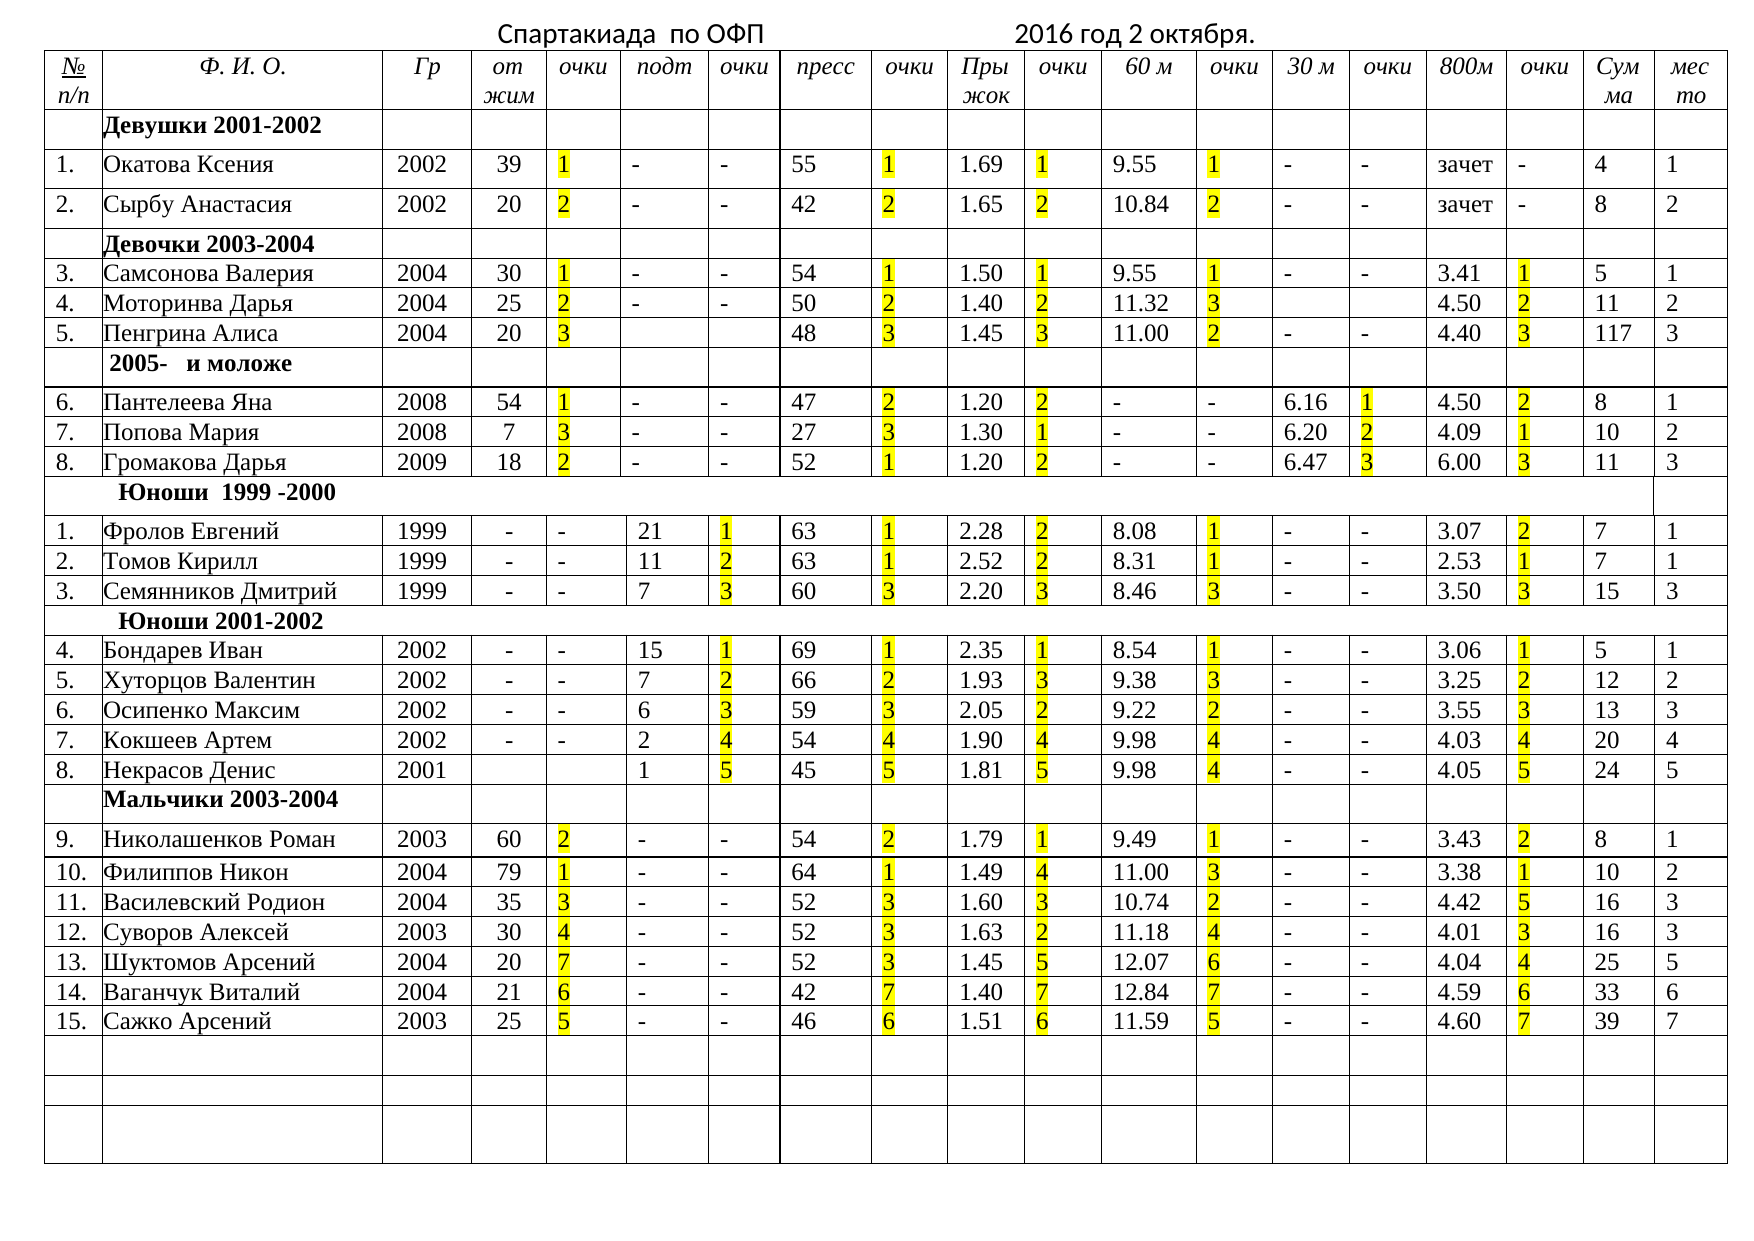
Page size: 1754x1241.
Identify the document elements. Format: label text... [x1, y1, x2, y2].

table_cell [1338, 1076, 1349, 1104]
table_cell [1507, 1036, 1583, 1075]
table_cell Филиппов Никон [103, 858, 382, 886]
table_cell 1.79 [948, 824, 1024, 856]
table_cell [1197, 785, 1272, 823]
table_header 30 м [1273, 51, 1349, 109]
table_cell 1999 [383, 546, 471, 575]
table_cell 9.49 [1102, 824, 1196, 856]
table_cell - [472, 665, 546, 694]
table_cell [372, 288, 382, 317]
table_header подт [621, 51, 708, 109]
table_cell 1 [872, 150, 947, 188]
table_cell - [1350, 189, 1426, 228]
table_cell [615, 1076, 626, 1104]
table_cell [1507, 785, 1583, 823]
table_cell 2 [1025, 189, 1101, 228]
table_cell [1572, 229, 1583, 257]
table_cell [621, 348, 708, 386]
table_cell Девушки 2001-2002 [103, 110, 382, 148]
table_cell [627, 785, 708, 823]
table_cell [872, 229, 882, 257]
table_cell [45, 388, 102, 416]
table_header 800м [1427, 51, 1506, 109]
table_cell [1025, 348, 1101, 386]
table_cell Сырбу Анастасия [103, 189, 382, 228]
table_cell [45, 725, 102, 754]
table_cell [709, 785, 779, 823]
table_cell [1655, 348, 1727, 386]
table_cell 25 [472, 1006, 546, 1035]
table_cell Осипенко Максим [103, 695, 382, 724]
table_cell [461, 229, 471, 257]
table_cell [1338, 288, 1349, 317]
table_cell [627, 1106, 708, 1163]
table_cell [45, 824, 102, 856]
table_cell [1654, 477, 1727, 515]
table_cell [937, 1076, 947, 1104]
table_cell [1273, 785, 1349, 823]
table_cell Окатова Ксения [103, 150, 382, 188]
table_cell [1507, 110, 1583, 148]
table_cell [709, 1036, 779, 1075]
table_cell [948, 1106, 1024, 1163]
table_cell [45, 348, 102, 386]
table_cell [45, 447, 102, 476]
table_cell [45, 1106, 102, 1163]
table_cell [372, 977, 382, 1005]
table_cell [1415, 288, 1426, 317]
table_cell [781, 348, 871, 386]
table_cell 2 [547, 189, 620, 228]
table_cell Бондарев Иван [103, 636, 382, 664]
table_cell зачет [1427, 150, 1506, 188]
table_cell [45, 785, 102, 823]
table_cell Юноши 1999 -2000 [45, 477, 1653, 515]
table_cell [1350, 348, 1426, 386]
table_cell 1 [1655, 824, 1727, 856]
table_cell [547, 1106, 626, 1163]
table_header Сумма [1584, 51, 1654, 109]
table_cell - [621, 150, 708, 188]
table_cell [872, 1076, 882, 1104]
table_cell 2003 [383, 824, 471, 856]
table_cell [1495, 1076, 1506, 1104]
table_cell [547, 229, 557, 257]
table_cell [948, 348, 1024, 386]
table_cell [45, 318, 102, 347]
table_cell [1507, 1076, 1518, 1104]
table_cell [1427, 348, 1506, 386]
table_cell [45, 259, 102, 287]
table_cell 1 [1197, 150, 1272, 188]
table_cell [45, 110, 102, 148]
table_cell [1655, 785, 1727, 823]
table_cell 2004 [383, 947, 471, 976]
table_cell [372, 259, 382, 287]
table_header № п/п [45, 51, 102, 109]
table_cell 20 [472, 947, 546, 976]
table_cell Громакова Дарья [103, 447, 382, 476]
table_cell [45, 516, 102, 545]
table_cell Кокшеев Артем [103, 725, 382, 754]
table_cell [1427, 1106, 1506, 1163]
table_cell Семянников Дмитрий [103, 576, 382, 605]
table_cell [472, 110, 546, 148]
table_cell [1643, 229, 1654, 257]
table_cell [383, 785, 471, 823]
table_cell - [472, 516, 546, 545]
table_cell [1261, 1076, 1272, 1104]
table_cell 2008 [383, 417, 471, 446]
table_cell Николашенков Роман [103, 824, 382, 856]
table_cell [697, 318, 708, 347]
table_cell Некрасов Денис [103, 755, 382, 783]
table_cell зачет [1427, 189, 1506, 228]
table_cell [45, 858, 102, 886]
table_cell [1350, 288, 1361, 317]
table_header очки [872, 51, 947, 109]
table_cell - [709, 189, 779, 228]
table_cell [1350, 110, 1426, 148]
table_cell [1655, 1106, 1727, 1163]
table_cell 1 [547, 150, 620, 188]
table_cell [103, 1036, 382, 1075]
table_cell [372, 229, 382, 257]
table_cell [1013, 229, 1024, 257]
table_cell [872, 1036, 947, 1075]
table_cell [1197, 1036, 1272, 1075]
table_cell [621, 110, 708, 148]
table_cell [1415, 229, 1426, 257]
table_cell [1572, 1076, 1583, 1104]
table_cell 60 [472, 824, 546, 856]
table_cell - [1507, 189, 1583, 228]
table_cell [383, 110, 471, 148]
table_cell 1999 [383, 576, 471, 605]
table_header очки [1507, 51, 1583, 109]
table_header Прыжок [948, 51, 1024, 109]
table_cell 2 [547, 824, 626, 856]
table_cell [45, 636, 102, 664]
table_cell [1273, 288, 1284, 317]
table_cell - [1273, 150, 1349, 188]
table_cell [769, 229, 779, 257]
table_cell 2002 [383, 150, 471, 188]
table_cell [1025, 110, 1101, 148]
table_cell [45, 695, 102, 724]
table_cell 30 [472, 917, 546, 946]
table_cell [383, 1076, 471, 1104]
table_cell [1025, 1106, 1101, 1163]
table_cell [781, 110, 871, 148]
table_cell [709, 229, 720, 257]
table_cell 2 [872, 824, 947, 856]
table_cell 8 [1584, 189, 1654, 228]
table_cell 9.55 [1102, 150, 1196, 188]
table_cell [781, 1076, 791, 1104]
table_cell [1350, 785, 1426, 823]
table_cell [1350, 1076, 1361, 1104]
table_cell 18 [472, 447, 546, 476]
table_cell - [627, 824, 708, 856]
table_cell - [621, 189, 708, 228]
table_cell [1350, 229, 1361, 257]
table_cell [1102, 110, 1196, 148]
table_cell [1102, 1036, 1196, 1075]
table_header место [1655, 51, 1727, 109]
table_cell [1507, 229, 1518, 257]
table_cell [383, 348, 471, 386]
table_cell [472, 1076, 546, 1104]
table_cell [1584, 229, 1594, 257]
table_cell - [1273, 824, 1349, 856]
table_cell [872, 110, 947, 148]
table_cell [621, 318, 631, 347]
table_cell [709, 1106, 779, 1163]
table_cell [781, 785, 871, 823]
table_cell [948, 1036, 1024, 1075]
table_cell 39 [472, 150, 546, 188]
table_cell 8 [1584, 824, 1654, 856]
table_cell [1507, 1106, 1583, 1163]
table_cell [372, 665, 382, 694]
table_cell [1427, 229, 1437, 257]
table_cell 2004 [383, 887, 471, 916]
table_cell [1185, 229, 1196, 257]
table_cell 54 [781, 824, 871, 856]
table_cell - [1350, 150, 1426, 188]
table_cell [872, 785, 947, 823]
table_cell [627, 1036, 708, 1075]
table_cell [697, 1076, 708, 1104]
table_cell [1655, 1076, 1666, 1104]
table_cell 2005- и моложе [103, 348, 382, 386]
table_cell [781, 229, 791, 257]
table_cell [45, 229, 102, 257]
table_cell [1338, 229, 1349, 257]
table_cell 20 [472, 318, 546, 347]
table_cell [45, 755, 102, 783]
table_cell Мальчики 2003-2004 [103, 785, 382, 823]
table_cell [547, 785, 626, 823]
table_cell 1.65 [948, 189, 1024, 228]
table_cell Суворов Алексей [103, 917, 382, 946]
table_cell [697, 229, 708, 257]
table_cell - [709, 150, 779, 188]
table_cell [547, 1036, 626, 1075]
table_cell [1427, 1076, 1437, 1104]
table_cell 2004 [383, 858, 471, 886]
table_cell [1350, 1106, 1426, 1163]
table_cell [1584, 785, 1654, 823]
table_cell [472, 348, 546, 386]
table_cell [1197, 229, 1207, 257]
table_cell [45, 1076, 102, 1104]
table_cell [45, 189, 102, 228]
table_cell [45, 1036, 102, 1075]
table_cell 2002 [383, 189, 471, 228]
table_cell [860, 1076, 871, 1104]
table_cell [45, 417, 102, 446]
table_cell - [1507, 150, 1583, 188]
table_cell 4 [1584, 150, 1654, 188]
table_cell - [472, 725, 546, 754]
table_cell 79 [472, 858, 546, 886]
table_cell 2 [1197, 189, 1272, 228]
table_cell 2003 [383, 917, 471, 946]
table_cell [1584, 348, 1654, 386]
table_cell [1716, 1076, 1727, 1104]
table_cell 2001 [383, 755, 471, 783]
table_cell - [709, 824, 779, 856]
table_cell [472, 1036, 546, 1075]
table_cell [1197, 1106, 1272, 1163]
table_cell [45, 546, 102, 575]
table_cell [709, 110, 779, 148]
table_cell - [1350, 824, 1426, 856]
table_header очки [1025, 51, 1101, 109]
table_cell [627, 1076, 638, 1104]
table_header отжим [472, 51, 546, 109]
table_cell [1261, 229, 1272, 257]
table_cell [45, 977, 102, 1005]
table_cell [45, 576, 102, 605]
table_cell [383, 1106, 471, 1163]
table_cell [1415, 1076, 1426, 1104]
table_cell - [1273, 189, 1349, 228]
table_cell 3.43 [1427, 824, 1506, 856]
table_cell [948, 785, 1024, 823]
table_cell [1197, 1076, 1207, 1104]
table_cell [872, 348, 947, 386]
table_cell [1655, 229, 1666, 257]
table_header Ф. И. О. [103, 51, 382, 109]
table_cell [1273, 1036, 1349, 1075]
table_cell [1102, 785, 1196, 823]
table_cell 1 [1025, 824, 1101, 856]
table_cell [1584, 1076, 1594, 1104]
table_cell [948, 229, 959, 257]
table_cell 2002 [383, 636, 471, 664]
table_cell [472, 229, 546, 257]
table_cell [1643, 1076, 1654, 1104]
table_cell [1273, 348, 1349, 386]
table_cell [1025, 1036, 1101, 1075]
table_cell Томов Кирилл [103, 546, 382, 575]
table_cell 54 [472, 388, 546, 416]
table_cell [1273, 229, 1284, 257]
table_cell [1025, 1076, 1036, 1104]
table_cell [547, 1076, 557, 1104]
table_cell [1102, 1106, 1196, 1163]
table_cell [1427, 110, 1506, 148]
table_cell [769, 318, 779, 347]
table_cell [1495, 229, 1506, 257]
table_cell [45, 947, 102, 976]
table_cell [1090, 1076, 1101, 1104]
table_cell [1273, 1106, 1349, 1163]
table_cell - [472, 636, 546, 664]
table_header очки [709, 51, 779, 109]
table_cell [547, 348, 620, 386]
table_cell [1090, 229, 1101, 257]
table_cell [383, 1036, 471, 1075]
table_cell [1102, 1076, 1113, 1104]
table_cell [45, 665, 102, 694]
table_cell [1584, 1036, 1654, 1075]
table_cell [1197, 110, 1272, 148]
table_cell [1025, 785, 1101, 823]
table_cell 1 [1197, 824, 1272, 856]
table_cell [781, 1036, 871, 1075]
table_cell [1655, 110, 1727, 148]
table_cell [1102, 229, 1113, 257]
table_cell [1102, 348, 1196, 386]
table_header очки [547, 51, 620, 109]
table_cell 21 [472, 977, 546, 1005]
table_cell [1273, 110, 1349, 148]
table_cell [547, 110, 620, 148]
table_cell [615, 755, 626, 783]
table_cell [103, 1076, 382, 1104]
table_cell 2 [1655, 189, 1727, 228]
table_cell [769, 1076, 779, 1104]
table_cell 7 [472, 417, 546, 446]
table_header пресс [781, 51, 871, 109]
table_cell - [472, 695, 546, 724]
table_cell [1655, 1036, 1727, 1075]
table_cell [1185, 1076, 1196, 1104]
table_cell [45, 917, 102, 946]
table_cell [1350, 1036, 1426, 1075]
table_cell [1427, 1036, 1506, 1075]
table_cell [872, 1106, 947, 1163]
table_cell 30 [472, 259, 546, 287]
table_cell [1197, 348, 1272, 386]
table_cell [472, 755, 546, 783]
table_header Гр [383, 51, 471, 109]
table_cell [472, 1106, 546, 1163]
table_cell [621, 229, 631, 257]
table_cell 2009 [383, 447, 471, 476]
table_cell [472, 785, 546, 823]
table_cell - [472, 546, 546, 575]
table_cell [1273, 1076, 1284, 1104]
table_cell [609, 229, 620, 257]
table_cell [709, 1076, 720, 1104]
table_header очки [1350, 51, 1426, 109]
table_cell [103, 1106, 382, 1163]
table_cell [948, 1076, 959, 1104]
table_cell [45, 150, 102, 188]
table_header очки [1197, 51, 1272, 109]
table_cell Юноши 2001-2002 [45, 606, 1727, 634]
table_cell [45, 887, 102, 916]
table_cell 35 [472, 887, 546, 916]
table_cell [781, 1106, 871, 1163]
table_cell 2 [872, 189, 947, 228]
table_cell 55 [781, 150, 871, 188]
table_cell [45, 1006, 102, 1035]
table_header 60 м [1102, 51, 1196, 109]
table_cell [948, 110, 1024, 148]
table_cell 2002 [383, 725, 471, 754]
table_cell [1716, 229, 1727, 257]
table_cell 10.84 [1102, 189, 1196, 228]
table_cell [1427, 785, 1506, 823]
table_cell 2002 [383, 695, 471, 724]
table_cell Василевский Родион [103, 887, 382, 916]
table_cell [709, 348, 779, 386]
table_cell [1584, 110, 1654, 148]
table_cell [1025, 229, 1036, 257]
table_cell 1.69 [948, 150, 1024, 188]
table_cell 20 [472, 189, 546, 228]
table_cell 1 [1025, 150, 1101, 188]
table_cell [1584, 1106, 1654, 1163]
table_cell 1 [1655, 150, 1727, 188]
table_cell [1507, 348, 1583, 386]
table_cell - [472, 576, 546, 605]
table_cell Попова Мария [103, 417, 382, 446]
table_cell Шуктомов Арсений [103, 947, 382, 976]
table_cell [1013, 1076, 1024, 1104]
table_cell [547, 755, 557, 783]
table_cell 42 [781, 189, 871, 228]
table_cell 25 [472, 288, 546, 317]
table_cell 2 [1507, 824, 1583, 856]
table_cell [709, 318, 720, 347]
table_cell [860, 229, 871, 257]
table_cell [937, 229, 947, 257]
table_cell [45, 288, 102, 317]
